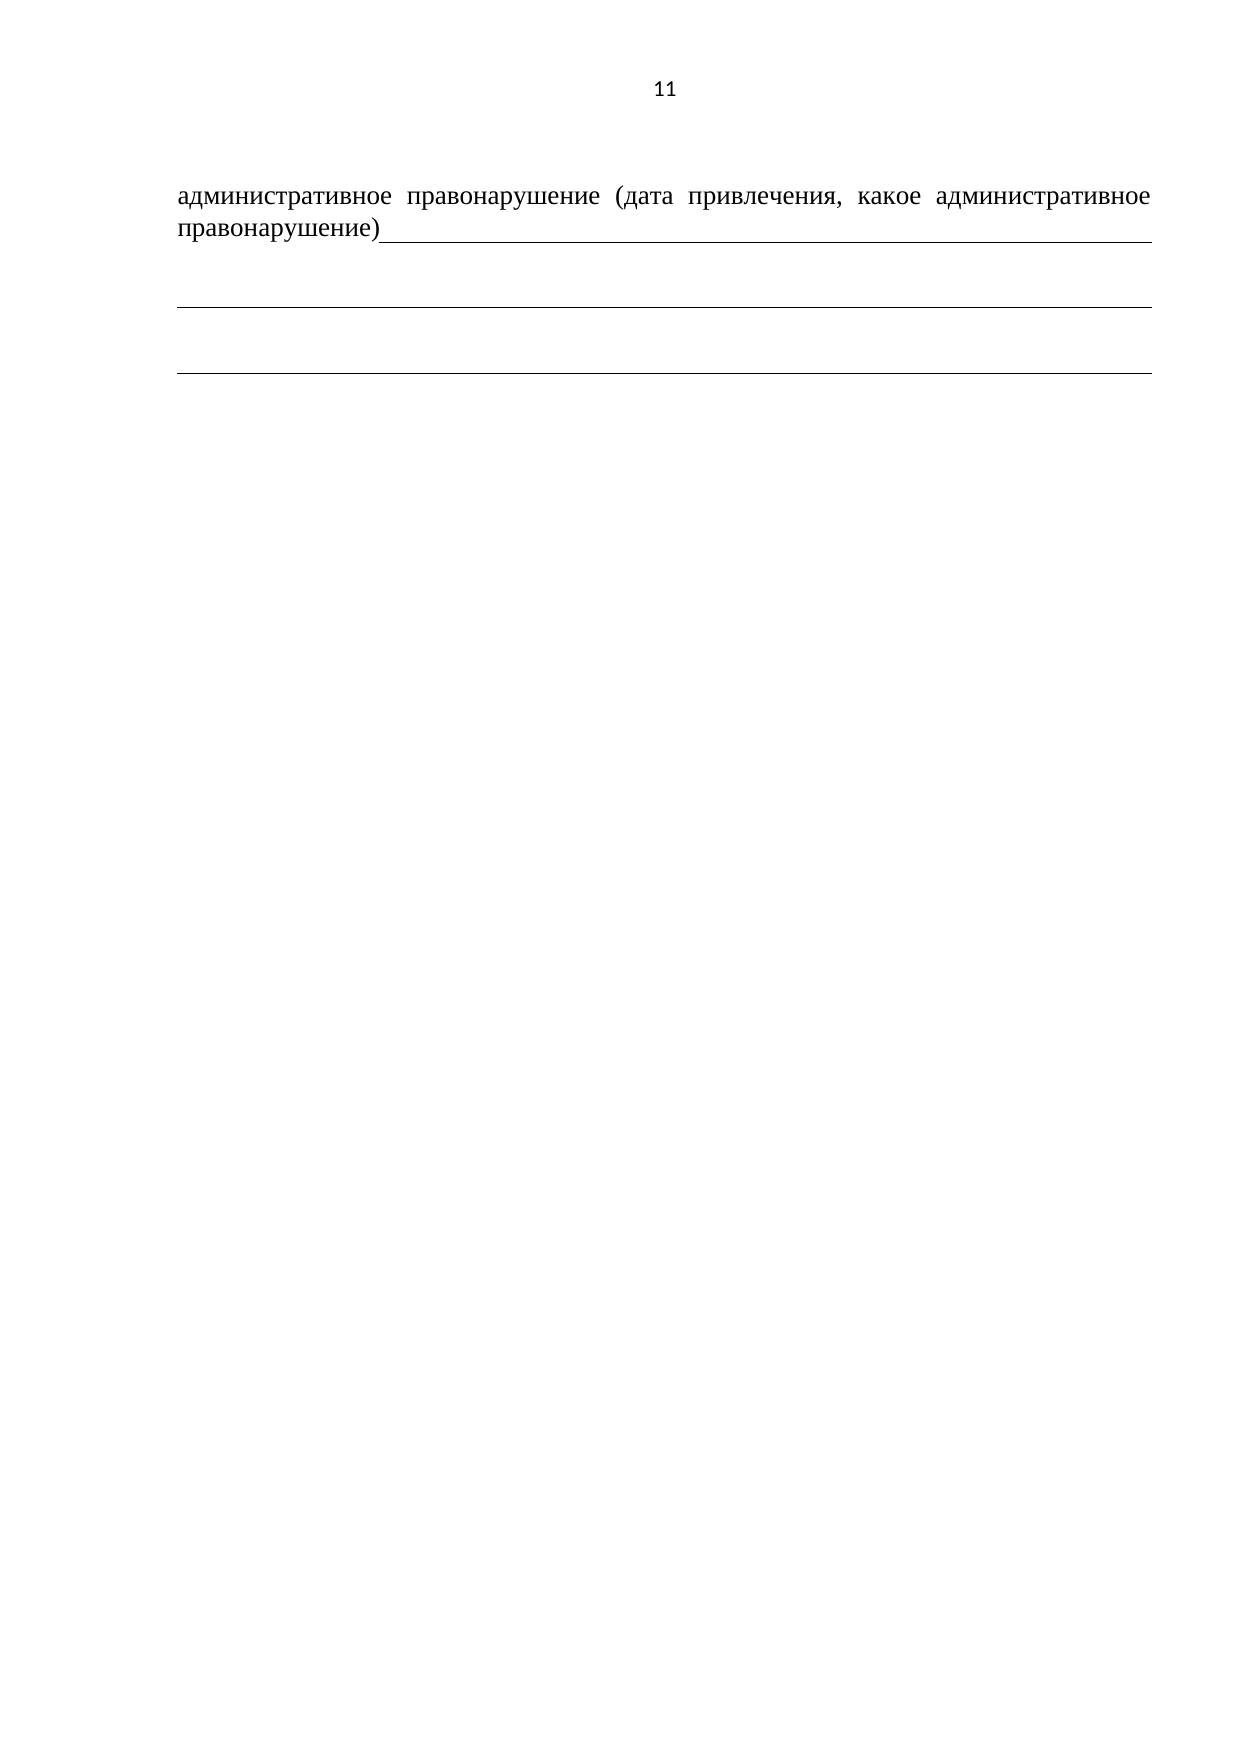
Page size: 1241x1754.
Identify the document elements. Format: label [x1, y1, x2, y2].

text [177, 179, 1152, 242]
